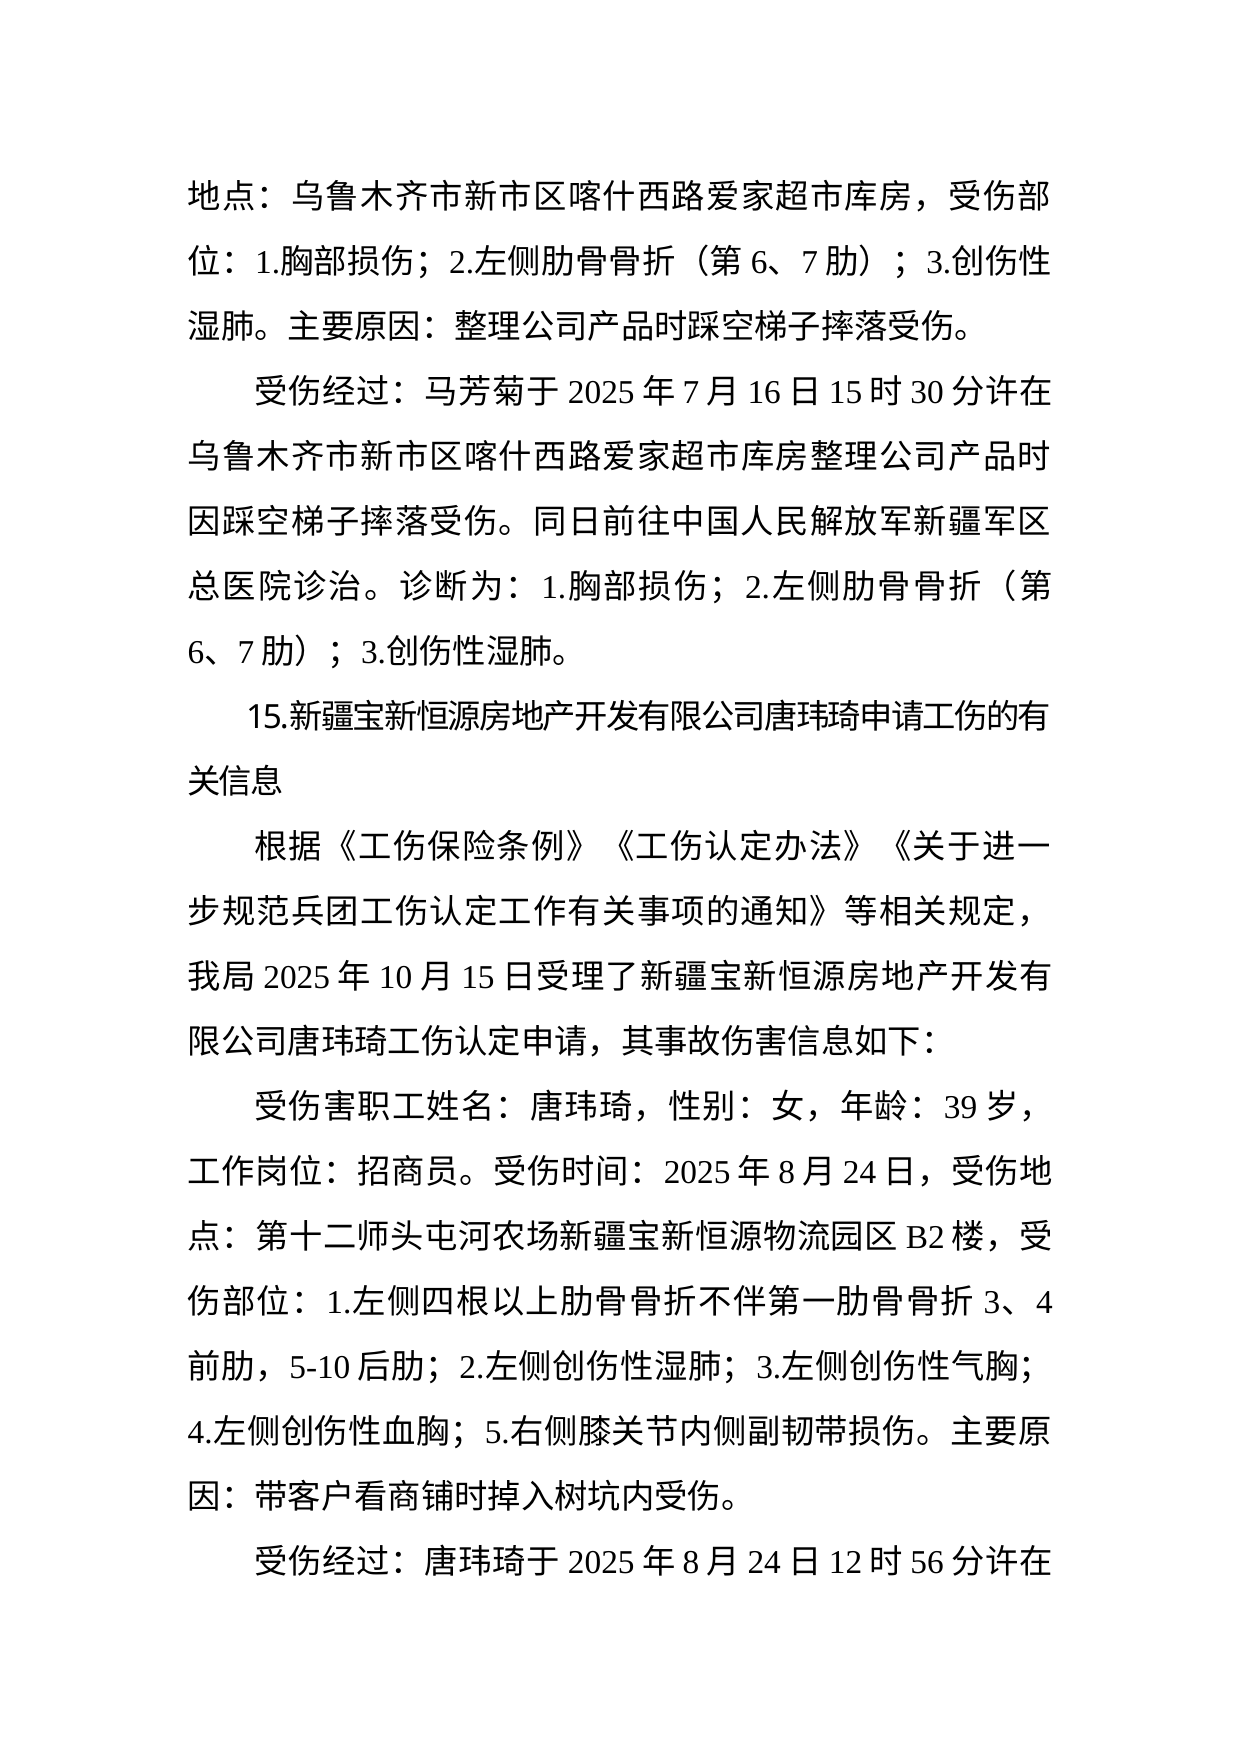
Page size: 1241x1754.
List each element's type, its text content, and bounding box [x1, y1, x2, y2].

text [187, 1527, 1053, 1592]
text 受伤经过：马芳菊于2025年7月16日15时30分许在乌鲁木齐市新市区喀什西路爱家超市库房整理公司产品时，因踩空梯子摔落受伤。同日前往中国人民解放军新疆军区总医院诊治。诊断为：1.胸部损伤；2.左侧肋骨骨折（第6、7肋）；3.创伤性湿肺。 [187, 357, 1053, 682]
text 受伤害职工姓名：唐玮琦，性别：女，年龄：39岁，工作岗位：招商员。受伤时间：2025年8月24日，受伤地点：第十二师头屯河农场新疆宝新恒源物流园区B2楼，受伤部位：1.左侧四根以上肋骨骨折不伴第一肋骨骨折3、4前肋，5-10后肋；2.左侧创伤性湿肺；3.左侧创伤性气胸；4.左侧创伤性血胸；5.右侧膝关节内侧副韧带损伤。主要原因：带客户看商铺时掉入树坑内受伤。 [187, 1072, 1053, 1527]
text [187, 162, 1053, 357]
text 15.新疆宝新恒源房地产开发有限公司唐玮琦申请工伤的有关信息 [187, 682, 1053, 812]
text 根据《工伤保险条例》《工伤认定办法》《关于进一步规范兵团工伤认定工作有关事项的通知》等相关规定，我局2025年10月15日受理了新疆宝新恒源房地产开发有限公司唐玮琦工伤认定申请，其事故伤害信息如下： [187, 812, 1053, 1072]
